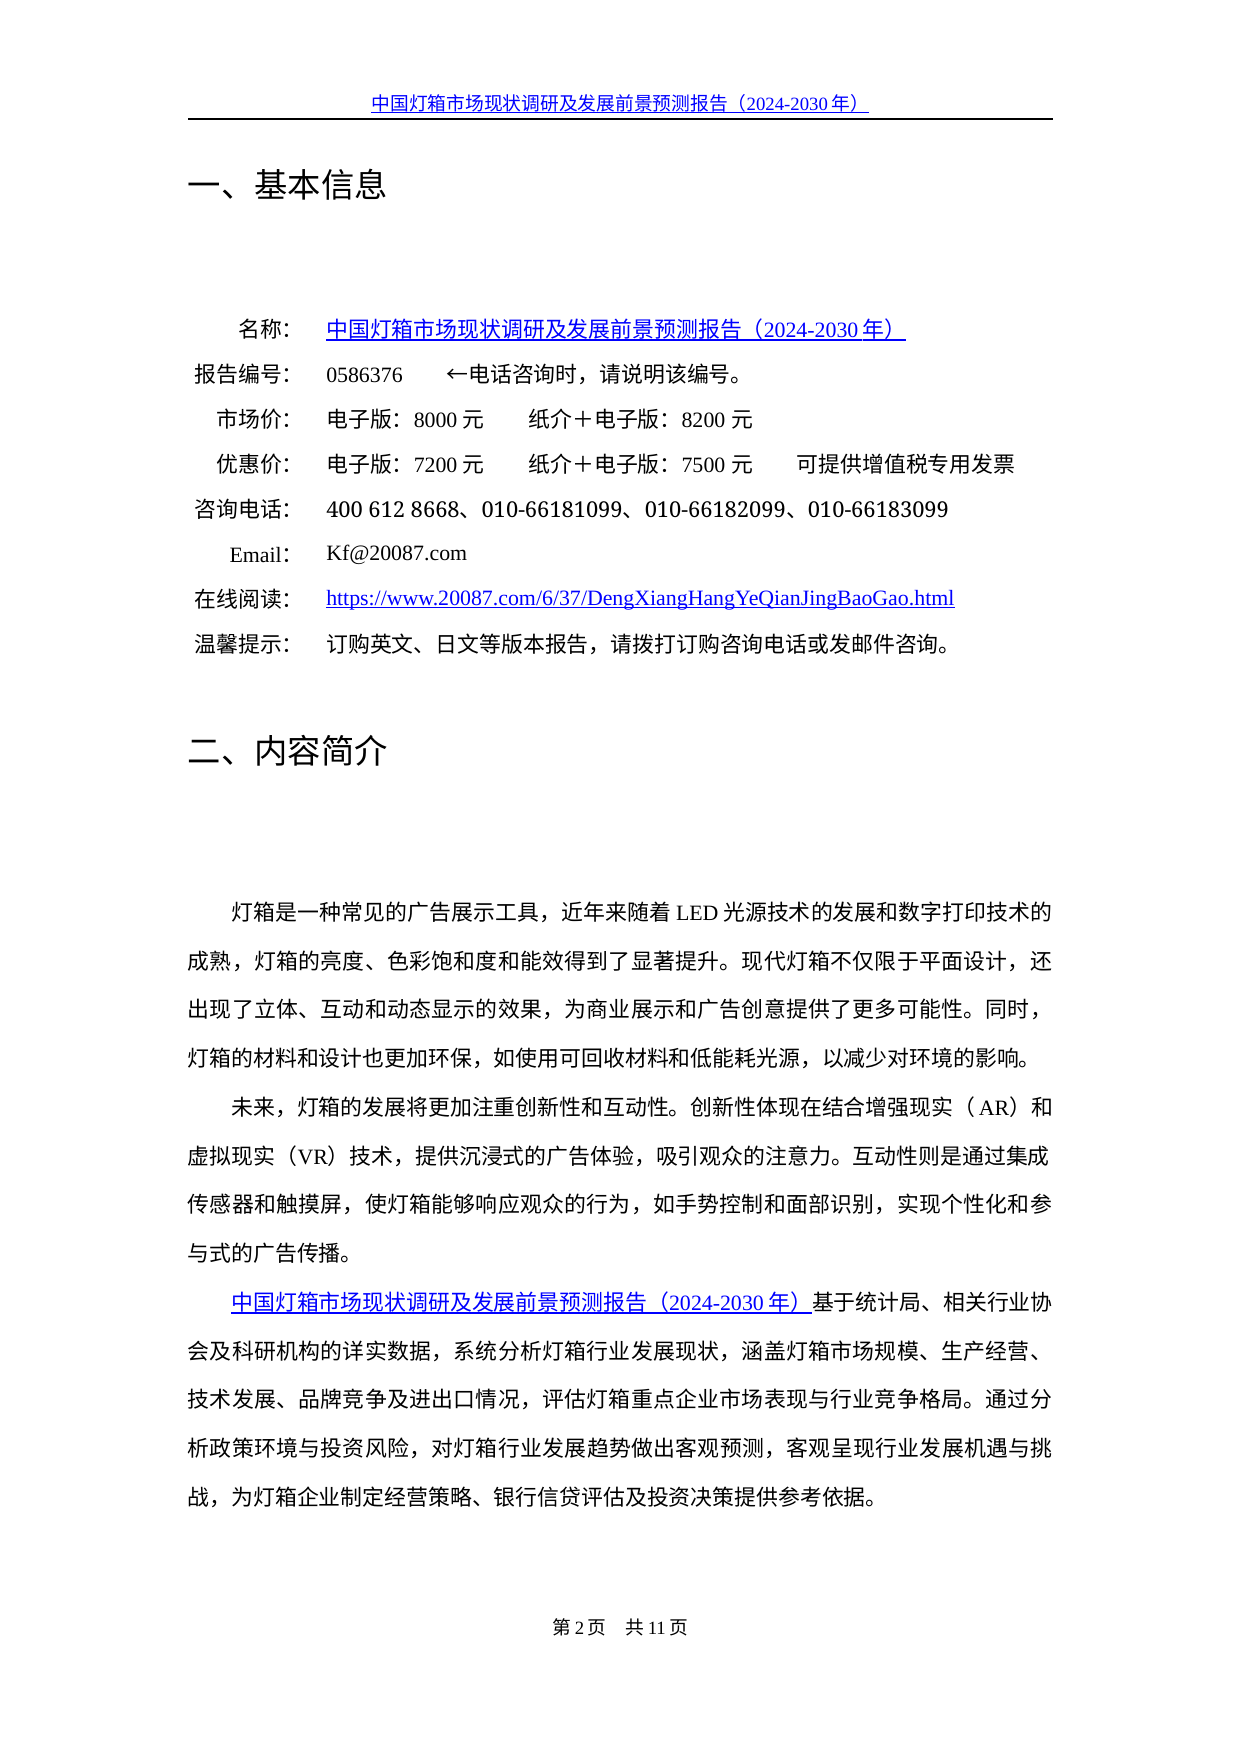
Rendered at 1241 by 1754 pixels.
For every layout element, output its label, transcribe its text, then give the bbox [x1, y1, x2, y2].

table_cell Kf@20087.com [315, 537, 1073, 582]
table_cell 在线阅读： [167, 582, 315, 627]
table_cell 市场价： [167, 402, 315, 447]
title 二、内容简介 [187, 717, 1053, 782]
table_header 中国灯箱市场现状调研及发展前景预测报告（2024-2030年） [315, 312, 1073, 357]
table_cell 400 612 8668、010-66181099、010-66182099、010-66183099 [315, 492, 1073, 537]
table_cell 报告编号： [167, 357, 315, 402]
table_cell [315, 582, 1073, 627]
table_cell 温馨提示： [167, 627, 315, 672]
table_cell 0586376 ←电话咨询时，请说明该编号。 [315, 357, 1073, 402]
table_cell 电子版：7200 元 纸介＋电子版：7500 元 可提供增值税专用发票 [315, 447, 1073, 492]
table_cell 咨询电话： [167, 492, 315, 537]
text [187, 894, 1053, 1512]
table_cell 订购英文、日文等版本报告，请拨打订购咨询电话或发邮件咨询。 [315, 627, 1073, 672]
table_header 名称： [167, 312, 315, 357]
table_cell Email： [167, 537, 315, 582]
title 一、基本信息 [187, 150, 1053, 215]
table_cell 优惠价： [167, 447, 315, 492]
table_cell 电子版：8000 元 纸介＋电子版：8200 元 [315, 402, 1073, 447]
